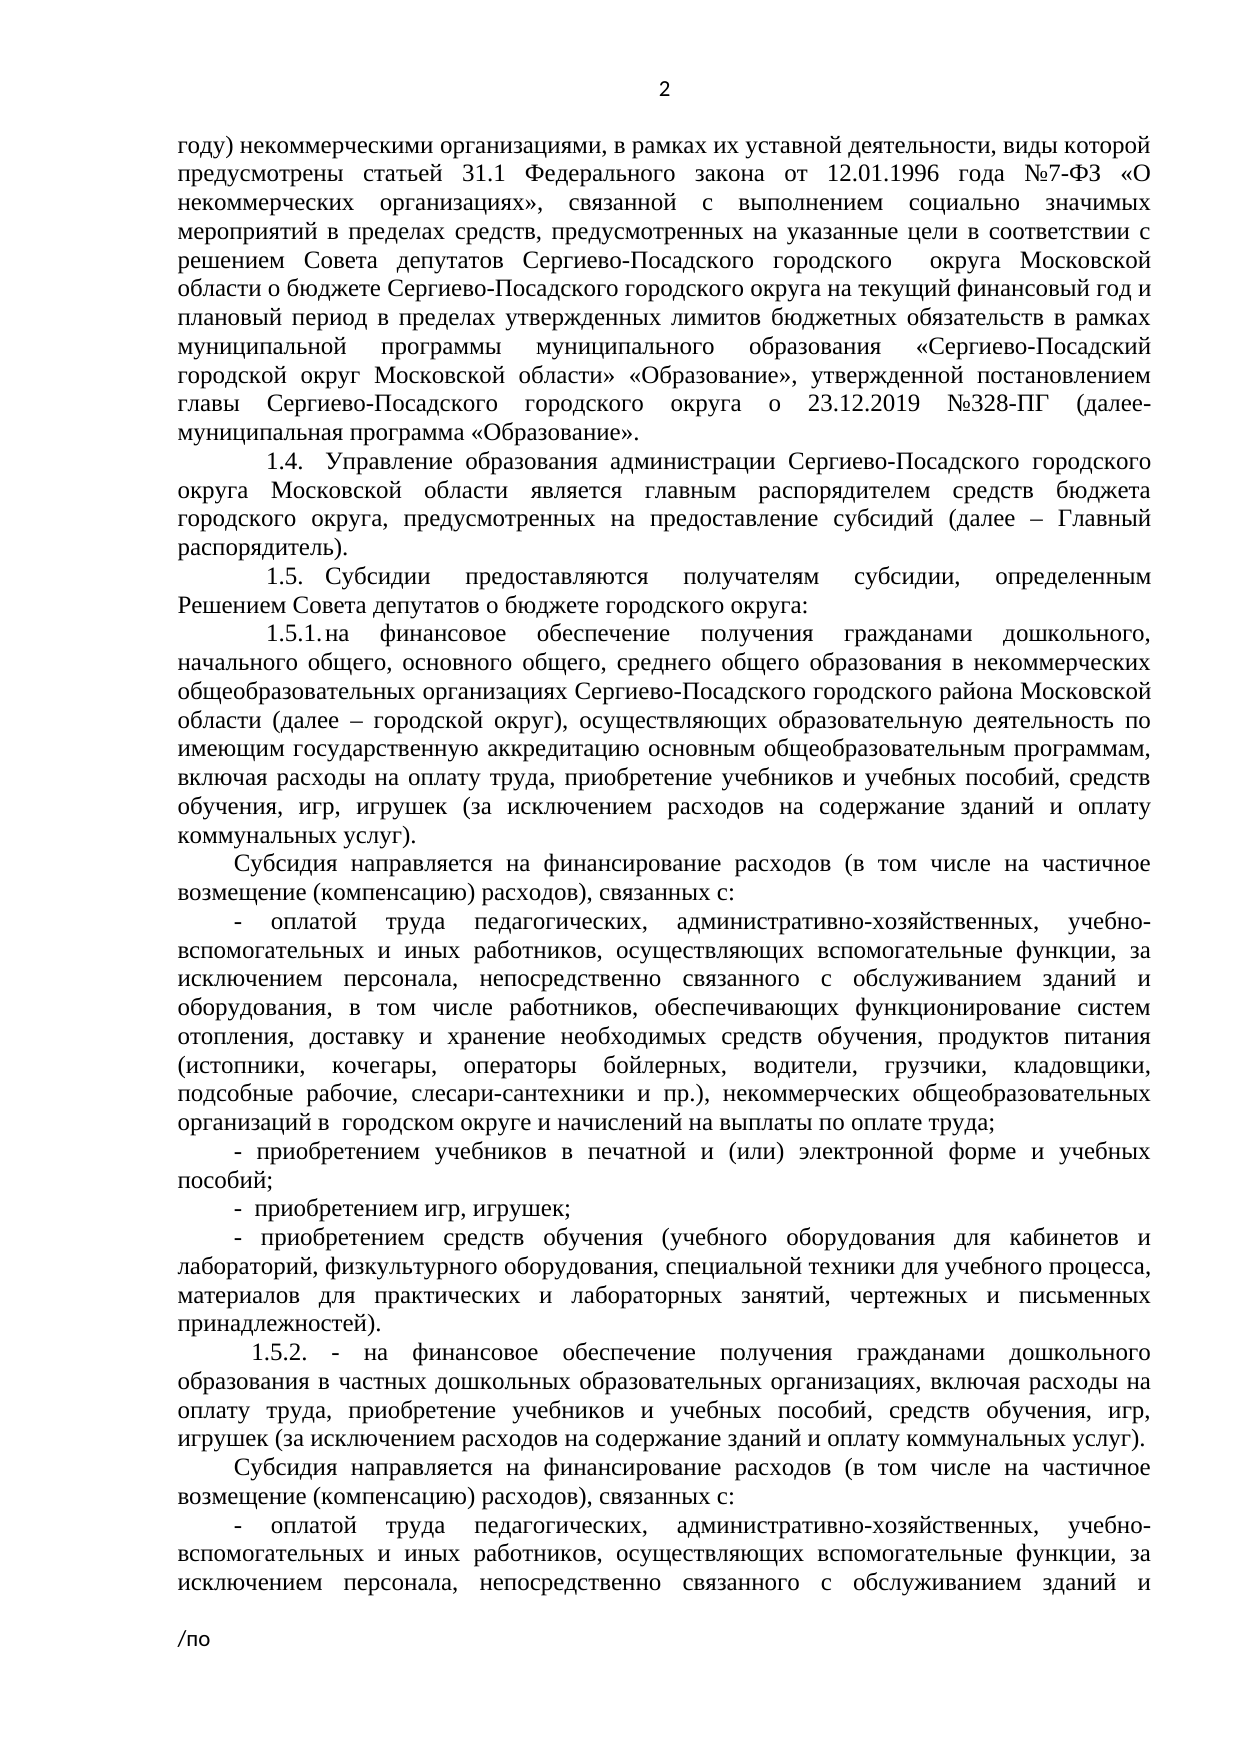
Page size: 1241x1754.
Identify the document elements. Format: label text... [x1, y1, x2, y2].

text 1.5. Субсидии предоставляются получателям субсидии, определенным Решением Совета депутатов о бюджете городского округа: [177, 561, 1152, 618]
text Субсидия направляется на финансирование расходов (в том числе на частичное возмещение (компенсацию) расходов), связанных с: [177, 1452, 1152, 1510]
text - приобретением учебников в печатной и (или) электронной форме и учебных пособий; [177, 1136, 1152, 1193]
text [177, 1510, 1152, 1596]
text - приобретением средств обучения (учебного оборудования для кабинетов и лабораторий, физкультурного оборудования, специальной техники для учебного процесса, материалов для практических и лабораторных занятий, чертежных и письменных принадлежностей). [177, 1222, 1152, 1337]
text 1.5.2. - на финансовое обеспечение получения гражданами дошкольного образования в частных дошкольных образовательных организациях, включая расходы на оплату труда, приобретение учебников и учебных пособий, средств обучения, игр, игрушек (за исключением расходов на содержание зданий и оплату коммунальных услуг). [177, 1337, 1152, 1452]
text 1.4. Управление образования администрации Сергиево-Посадского городского округа Московской области является главным распорядителем средств бюджета городского округа, предусмотренных на предоставление субсидий (далее – Главный распорядитель). [177, 446, 1152, 561]
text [177, 130, 1152, 446]
text Субсидия направляется на финансирование расходов (в том числе на частичное возмещение (компенсацию) расходов), связанных с: [177, 848, 1152, 906]
text 1.5.1. на финансовое обеспечение получения гражданами дошкольного, начального общего, основного общего, среднего общего образования в некоммерческих общеобразовательных организациях Сергиево-Посадского городского района Московской области (далее – городской округ), осуществляющих образовательную деятельность по имеющим государственную аккредитацию основным общеобразовательным программам, включая расходы на оплату труда, приобретение учебников и учебных пособий, средств обучения, игр, игрушек (за исключением расходов на содержание зданий и оплату коммунальных услуг). [177, 618, 1152, 848]
text - оплатой труда педагогических, административно-хозяйственных, учебно-вспомогательных и иных работников, осуществляющих вспомогательные функции, за исключением персонала, непосредственно связанного с обслуживанием зданий и оборудования, в том числе работников, обеспечивающих функционирование систем отопления, доставку и хранение необходимых средств обучения, продуктов питания (истопники, кочегары, операторы бойлерных, водители, грузчики, кладовщики, подсобные рабочие, слесари-сантехники и пр.), некоммерческих общеобразовательных организаций в городском округе и начислений на выплаты по оплате труда; [177, 906, 1152, 1136]
text - приобретением игр, игрушек; [177, 1193, 1152, 1222]
